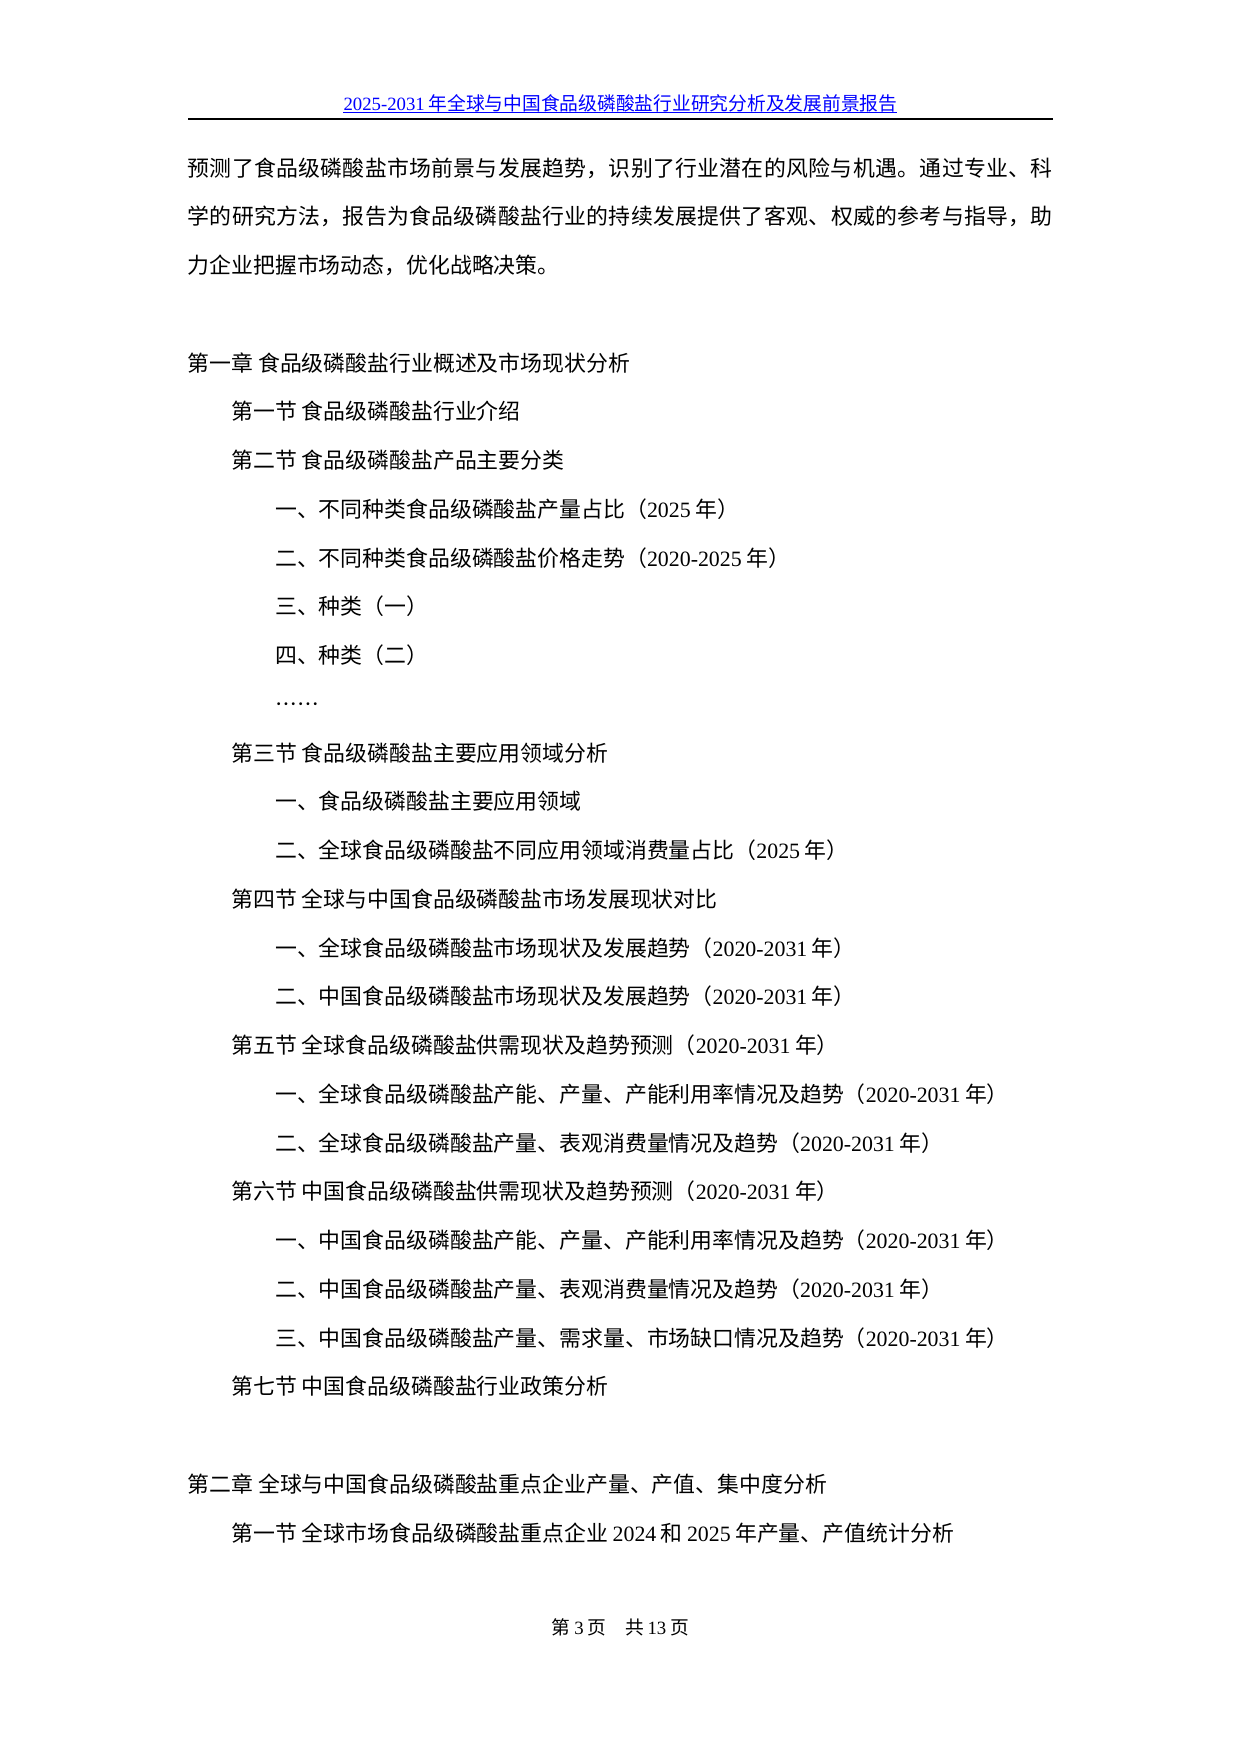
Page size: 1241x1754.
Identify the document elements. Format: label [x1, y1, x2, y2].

text [187, 150, 1053, 1548]
